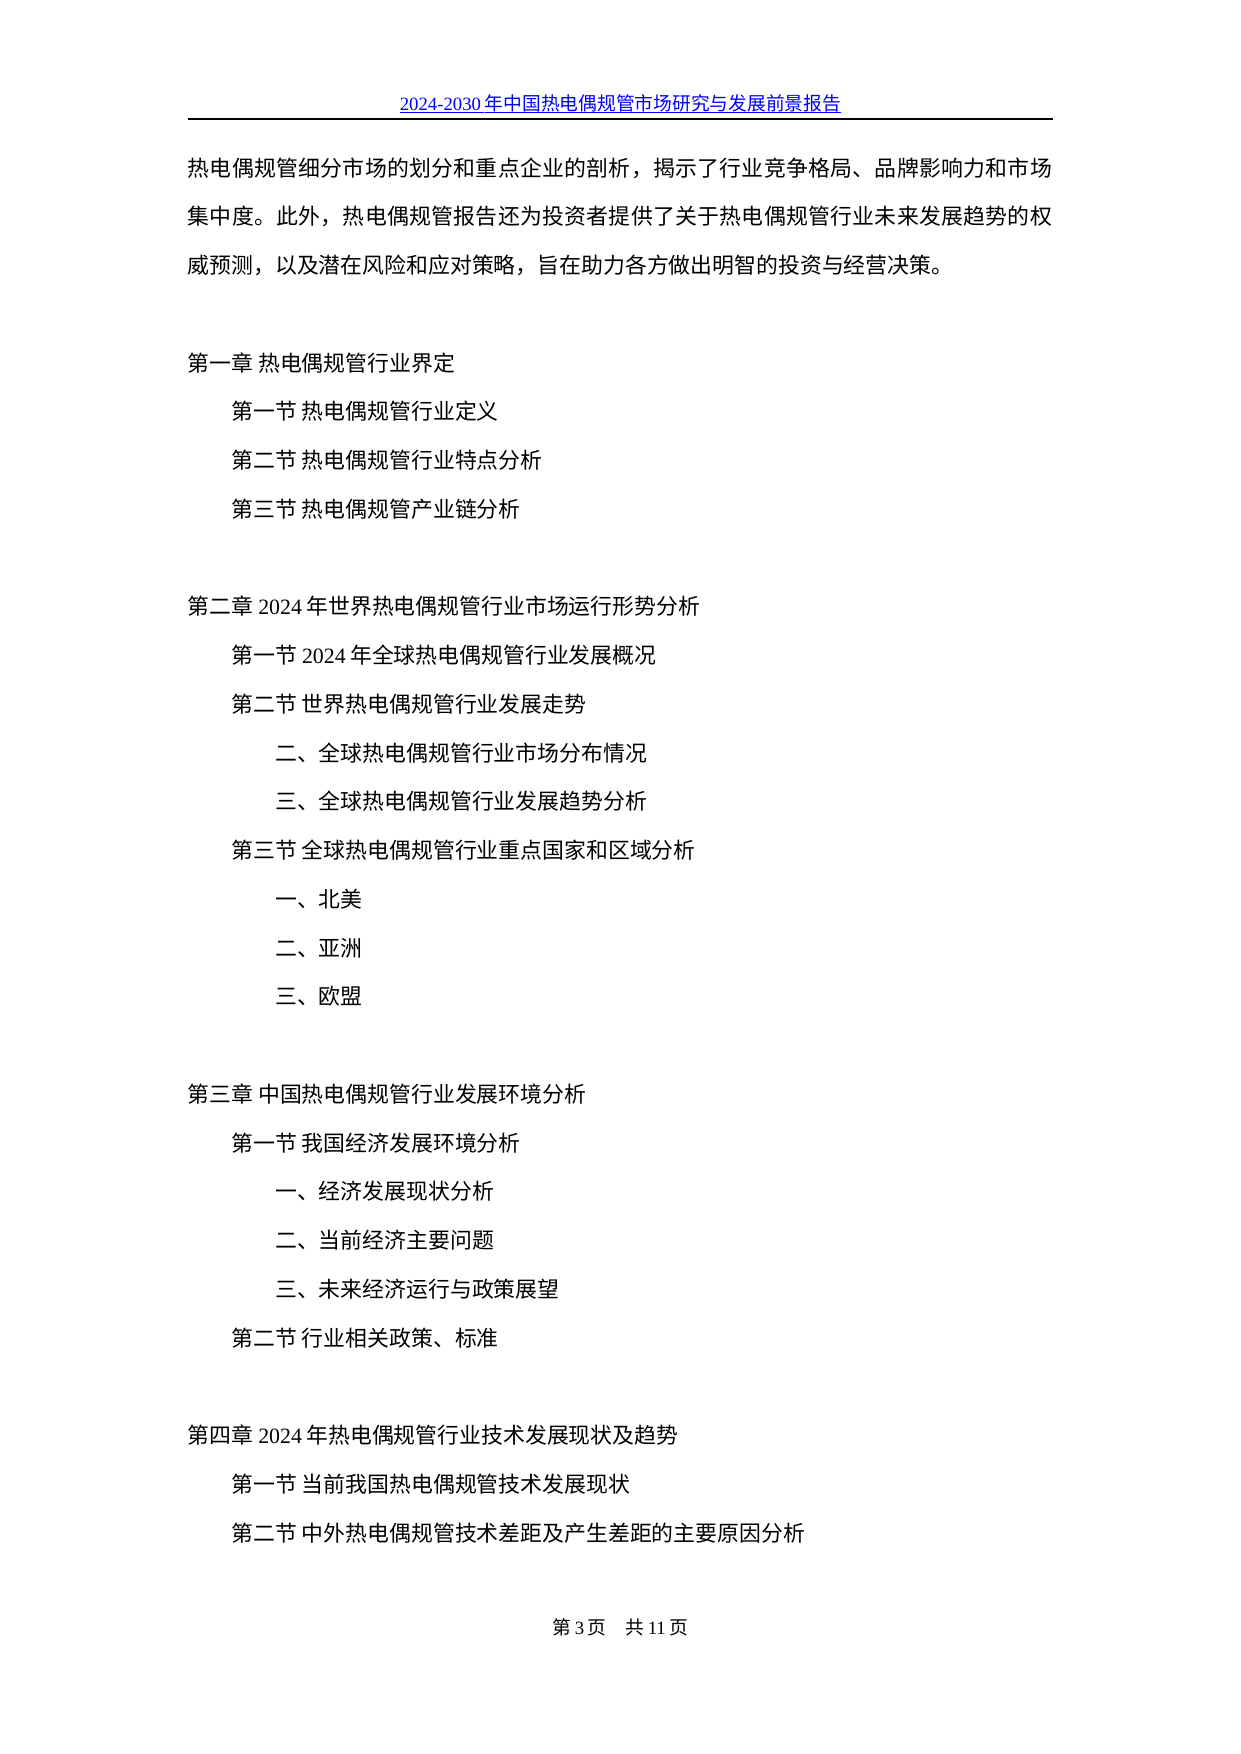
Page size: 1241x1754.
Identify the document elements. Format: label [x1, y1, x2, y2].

text [187, 150, 1053, 1548]
